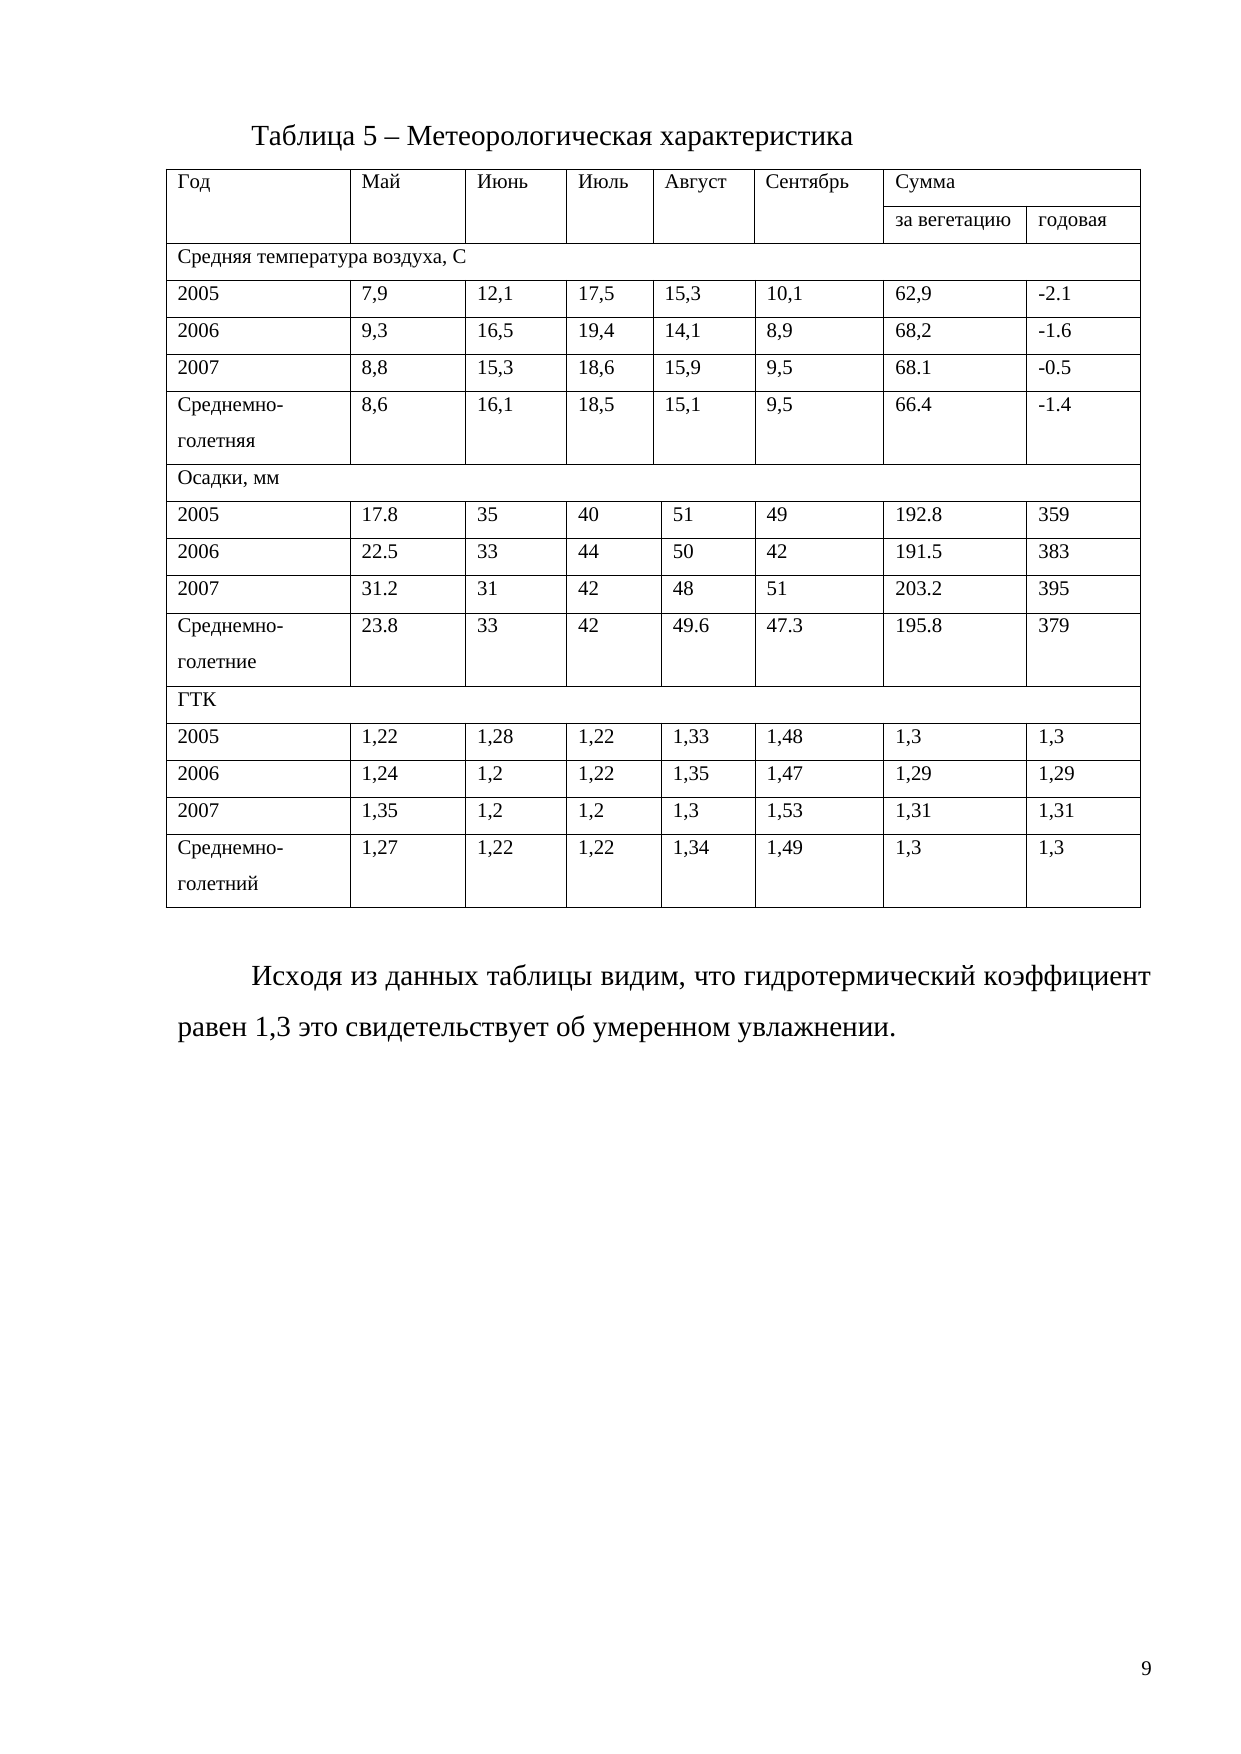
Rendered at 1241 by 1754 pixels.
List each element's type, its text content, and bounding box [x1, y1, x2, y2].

table_cell 1,35 [662, 761, 755, 797]
table_cell Среднемно-голетний [167, 835, 350, 907]
table_cell 8,6 [351, 392, 465, 464]
table_cell 16,5 [466, 318, 566, 354]
table_cell 203.2 [884, 576, 1026, 612]
table_cell 1,33 [662, 724, 755, 760]
table_cell 15,3 [466, 355, 566, 391]
table_cell 48 [662, 576, 755, 612]
table_cell 18,5 [567, 392, 653, 464]
table_cell 2007 [167, 355, 350, 391]
table_cell Среднемно-голетние [167, 614, 350, 686]
table_cell 1,34 [662, 835, 755, 907]
table_cell 16,1 [466, 392, 566, 464]
table_cell Осадки, мм [167, 465, 1140, 501]
table_header Июль [567, 170, 653, 243]
table_cell 2005 [167, 724, 350, 760]
table_cell 1,3 [884, 724, 1026, 760]
table_cell 40 [567, 502, 661, 538]
table_cell 68,2 [884, 318, 1026, 354]
table_cell 379 [1027, 614, 1140, 686]
table_cell 49 [756, 502, 883, 538]
table_cell 15,1 [654, 392, 755, 464]
table_cell Среднемно-голетняя [167, 392, 350, 464]
table_header Июнь [466, 170, 566, 243]
table_cell Средняя температура воздуха, С [167, 244, 1140, 280]
table_cell 10,1 [756, 281, 883, 317]
table_header Сентябрь [755, 170, 883, 243]
table_cell 50 [662, 539, 755, 575]
table_cell 192.8 [884, 502, 1026, 538]
table_cell 19,4 [567, 318, 653, 354]
table_cell 1,29 [884, 761, 1026, 797]
table_cell 1,27 [351, 835, 465, 907]
table_cell 1,22 [466, 835, 566, 907]
table_header Август [654, 170, 754, 243]
table_cell 1,53 [756, 798, 883, 834]
table_header Год [167, 170, 350, 243]
table_cell 1,49 [756, 835, 883, 907]
table_cell 383 [1027, 539, 1140, 575]
table_cell 17,5 [567, 281, 653, 317]
table_cell 22.5 [351, 539, 465, 575]
table_header Май [351, 170, 465, 243]
table_cell 31 [466, 576, 566, 612]
text Исходя из данных таблицы видим, что гидротермический коэффициент равен 1,3 это свидетельствует об умеренном увлажнении. [177, 958, 1152, 1042]
table_cell 44 [567, 539, 661, 575]
table_cell 8,8 [351, 355, 465, 391]
table_cell 66.4 [884, 392, 1026, 464]
table_cell 42 [756, 539, 883, 575]
table_cell 2007 [167, 798, 350, 834]
table_cell 1,22 [567, 835, 661, 907]
table_cell 17.8 [351, 502, 465, 538]
table_cell 15,9 [654, 355, 755, 391]
table_cell 12,1 [466, 281, 566, 317]
table_cell 1,3 [1027, 835, 1140, 907]
table_cell -1.4 [1027, 392, 1140, 464]
table_cell 2005 [167, 281, 350, 317]
table_cell 51 [756, 576, 883, 612]
table_cell 1,31 [1027, 798, 1140, 834]
table_cell 35 [466, 502, 566, 538]
table_cell 191.5 [884, 539, 1026, 575]
table_cell 1,35 [351, 798, 465, 834]
table_cell 9,3 [351, 318, 465, 354]
table_cell 1,31 [884, 798, 1026, 834]
table_cell 49.6 [662, 614, 755, 686]
table_cell 195.8 [884, 614, 1026, 686]
table_cell 2006 [167, 761, 350, 797]
table_cell -2.1 [1027, 281, 1140, 317]
text Таблица 5 – Метеорологическая характеристика [177, 118, 1152, 152]
table_cell годовая [1027, 207, 1140, 243]
table_cell 8,9 [756, 318, 883, 354]
table_cell 51 [662, 502, 755, 538]
table_cell 9,5 [756, 355, 883, 391]
table_cell 2007 [167, 576, 350, 612]
table_cell 395 [1027, 576, 1140, 612]
table_cell 31.2 [351, 576, 465, 612]
table_cell 23.8 [351, 614, 465, 686]
table_cell 1,22 [351, 724, 465, 760]
table_cell 1,22 [567, 761, 661, 797]
table_cell 359 [1027, 502, 1140, 538]
table_cell 42 [567, 614, 661, 686]
table_cell 33 [466, 539, 566, 575]
table_cell 42 [567, 576, 661, 612]
table_cell 1,22 [567, 724, 661, 760]
table_cell -0.5 [1027, 355, 1140, 391]
table_cell 7,9 [351, 281, 465, 317]
table_cell 47.3 [756, 614, 883, 686]
table_cell 33 [466, 614, 566, 686]
table_cell 18,6 [567, 355, 653, 391]
table_cell 1,2 [567, 798, 661, 834]
table_cell 2006 [167, 318, 350, 354]
table_cell 9,5 [756, 392, 883, 464]
table_cell 68.1 [884, 355, 1026, 391]
table_cell 62,9 [884, 281, 1026, 317]
table_cell 1,29 [1027, 761, 1140, 797]
table_cell 1,3 [662, 798, 755, 834]
table_cell за вегетацию [884, 207, 1026, 243]
table_cell 1,2 [466, 761, 566, 797]
table_cell 1,47 [756, 761, 883, 797]
table_cell 1,3 [1027, 724, 1140, 760]
table_cell 1,24 [351, 761, 465, 797]
table_cell 15,3 [654, 281, 755, 317]
table_cell 1,28 [466, 724, 566, 760]
table_cell 2005 [167, 502, 350, 538]
table_cell ГТК [167, 687, 1140, 723]
table_cell 1,2 [466, 798, 566, 834]
table_cell 1,3 [884, 835, 1026, 907]
table_cell 14,1 [654, 318, 755, 354]
table_cell 1,48 [756, 724, 883, 760]
table_cell 2006 [167, 539, 350, 575]
table_cell -1.6 [1027, 318, 1140, 354]
table_header Сумма [884, 170, 1140, 206]
